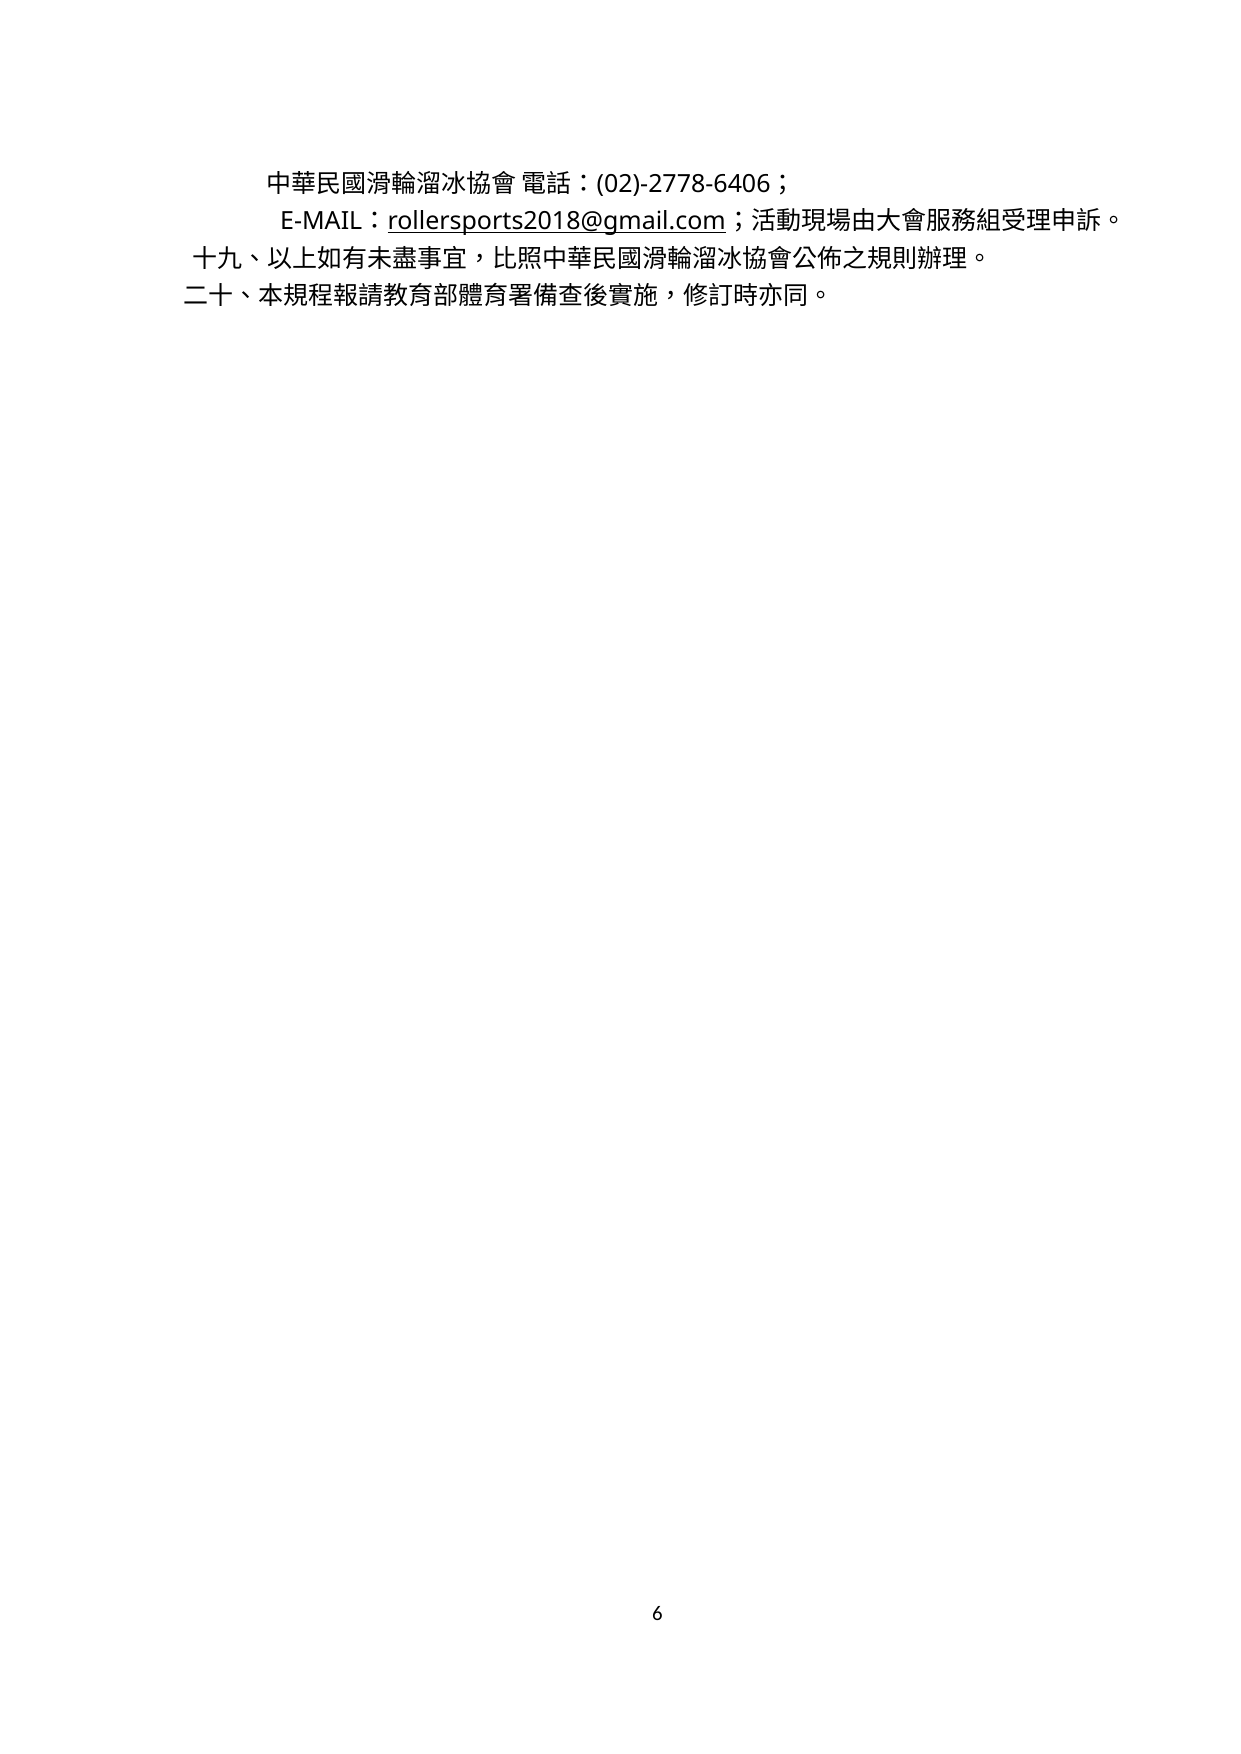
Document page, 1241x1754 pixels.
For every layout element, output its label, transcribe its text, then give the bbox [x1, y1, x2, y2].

text 十九、以上如有未盡事宜，比照中華民國滑輪溜冰協會公佈之規則辦理。 [192, 237, 1122, 275]
text 二十、本規程報請教育部體育署備查後實施，修訂時亦同。 [177, 275, 1122, 312]
text 中華民國滑輪溜冰協會 電話：(02)-2778-6406； [266, 162, 1122, 200]
list E-MAIL：rollersports2018@gmail.com；活動現場由大會服務組受理申訴。 [280, 200, 1147, 237]
